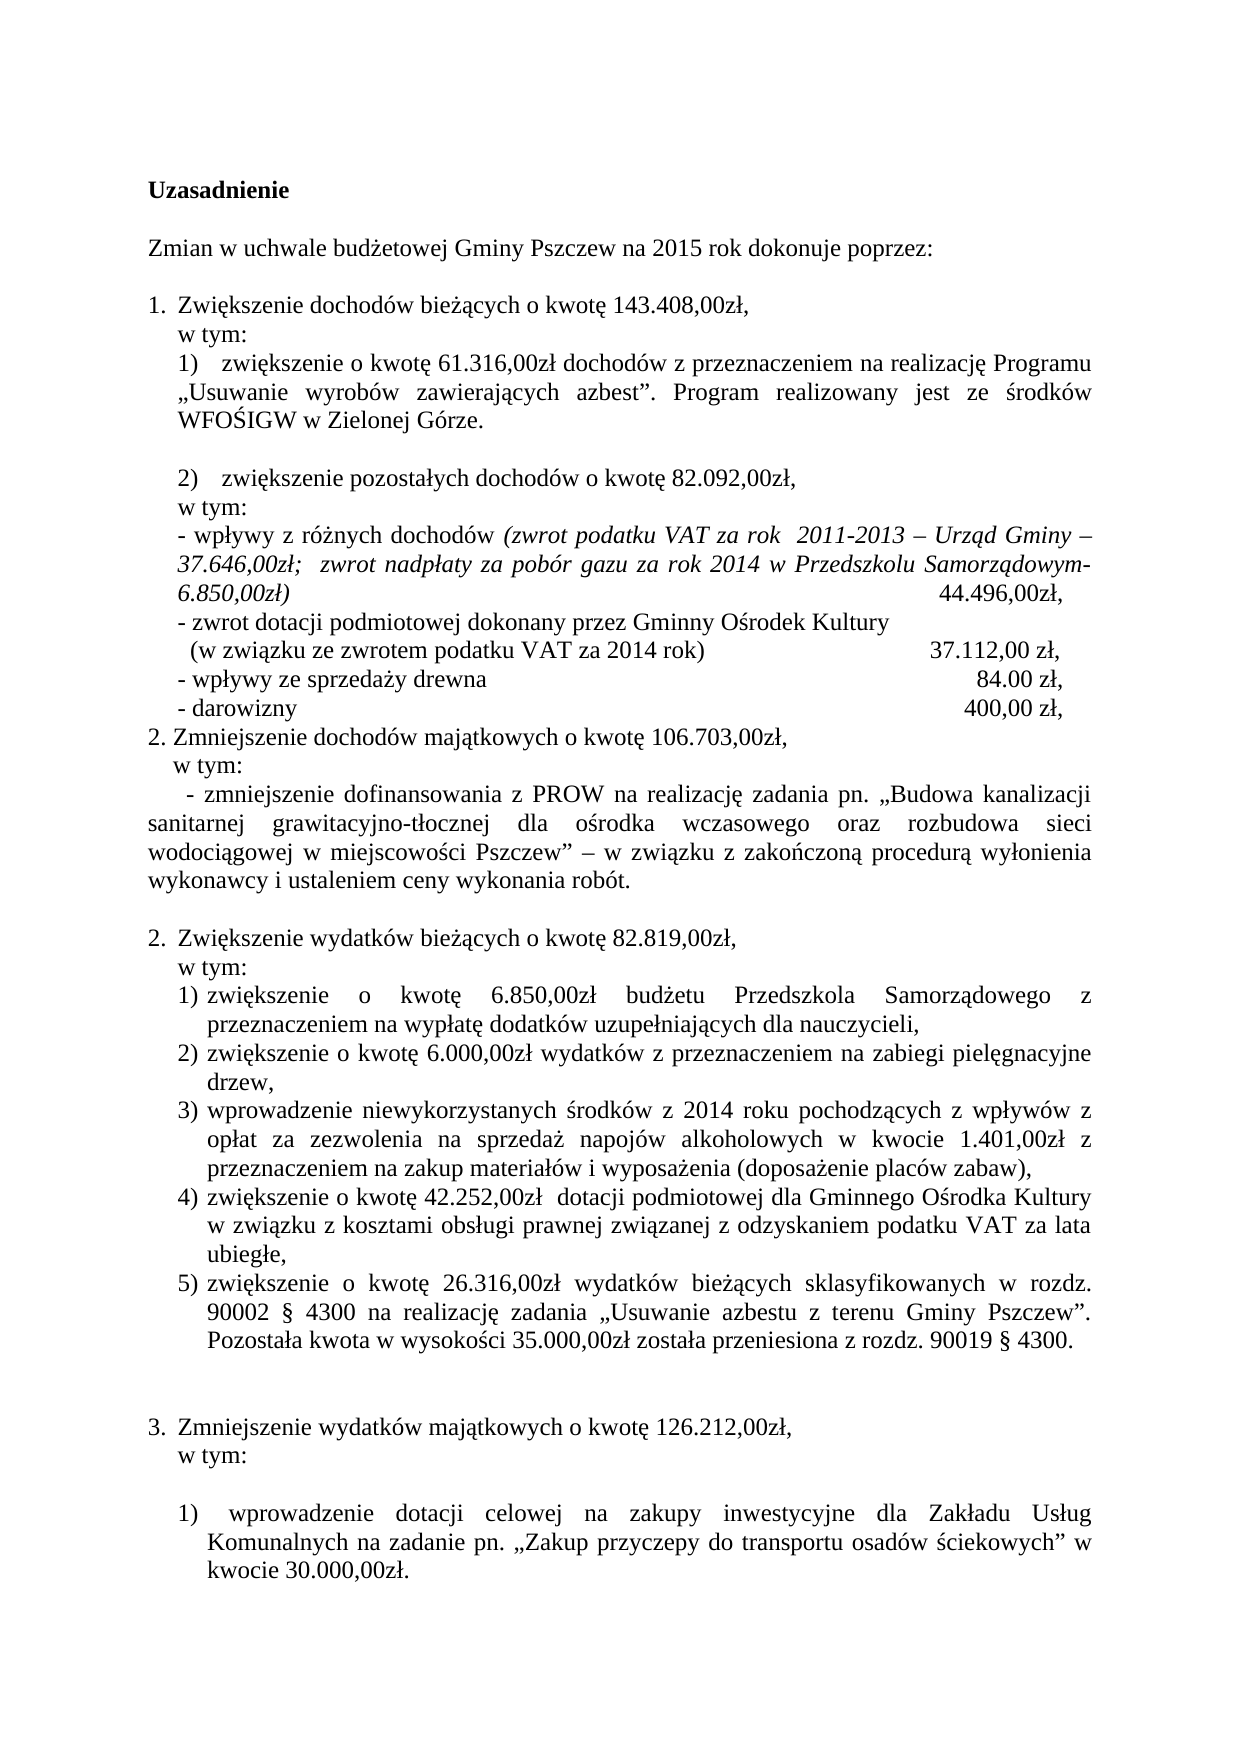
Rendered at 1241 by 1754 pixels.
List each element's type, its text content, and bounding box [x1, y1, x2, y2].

list zwiększenie pozostałych dochodów o kwotę 82.092,00zł, [177, 463, 1092, 492]
list w tym: [177, 319, 1092, 348]
list Zwiększenie wydatków bieżących o kwotę 82.819,00zł, [148, 923, 1092, 952]
list zwiększenie o kwotę 61.316,00zł dochodów z przeznaczeniem na realizację Programu „Usuwanie wyrobów zawierających azbest”. Program realizowany jest ze środków WFOŚIGW w Zielonej Górze. [177, 348, 1092, 434]
list wprowadzenie dotacji celowej na zakupy inwestycyjne dla Zakładu Usług Komunalnych na zadanie pn. „Zakup przyczepy do transportu osadów ściekowych” w kwocie 30.000,00zł. [177, 1498, 1092, 1584]
text w tym: [148, 751, 1092, 779]
list - darowizny 400,00 zł, [177, 693, 1092, 722]
list (w związku ze zwrotem podatku VAT za 2014 rok) 37.112,00 zł, [177, 636, 1092, 664]
text - zmniejszenie dofinansowania z PROW na realizację zadania pn. „Budowa kanalizacji sanitarnej grawitacyjno-tłocznej dla ośrodka wczasowego oraz rozbudowa sieci wodociągowej w miejscowości Pszczew” – w związku z zakończoną procedurą wyłonienia wykonawcy i ustaleniem ceny wykonania robót. [148, 779, 1092, 894]
list zwiększenie o kwotę 6.000,00zł wydatków z przeznaczeniem na zabiegi pielęgnacyjne drzew, [177, 1038, 1092, 1096]
list w tym: [177, 1441, 1092, 1469]
list wprowadzenie niewykorzystanych środków z 2014 roku pochodzących z wpływów z opłat za zezwolenia na sprzedaż napojów alkoholowych w kwocie 1.401,00zł z przeznaczeniem na zakup materiałów i wyposażenia (doposażenie placów zabaw), [177, 1096, 1092, 1182]
list zwiększenie o kwotę 42.252,00zł dotacji podmiotowej dla Gminnego Ośrodka Kultury w związku z kosztami obsługi prawnej związanej z odzyskaniem podatku VAT za lata ubiegłe, [177, 1182, 1092, 1268]
list - wpływy ze sprzedaży drewna 84.00 zł, [177, 664, 1092, 693]
list zwiększenie o kwotę 6.850,00zł budżetu Przedszkola Samorządowego z przeznaczeniem na wypłatę dodatków uzupełniających dla nauczycieli, [177, 981, 1092, 1038]
list w tym: [177, 492, 1092, 521]
list - wpływy z różnych dochodów (zwrot podatku VAT za rok 2011-2013 – Urząd Gminy – 37.646,00zł; zwrot nadpłaty za pobór gazu za rok 2014 w Przedszkolu Samorządowym- 6.850,00zł) 44.496,00zł, [177, 521, 1092, 607]
text Uzasadnienie [148, 176, 1092, 204]
list w tym: [177, 952, 1092, 981]
list zwiększenie o kwotę 26.316,00zł wydatków bieżących sklasyfikowanych w rozdz. 90002 § 4300 na realizację zadania „Usuwanie azbestu z terenu Gminy Pszczew”. Pozostała kwota w wysokości 35.000,00zł została przeniesiona z rozdz. 90019 § 4300. [177, 1268, 1092, 1354]
list Zwiększenie dochodów bieżących o kwotę 143.408,00zł, [148, 291, 1092, 319]
list - zwrot dotacji podmiotowej dokonany przez Gminny Ośrodek Kultury [177, 607, 1092, 636]
text 2. Zmniejszenie dochodów majątkowych o kwotę 106.703,00zł, [148, 722, 1092, 751]
text Zmian w uchwale budżetowej Gminy Pszczew na 2015 rok dokonuje poprzez: [148, 233, 1092, 262]
list Zmniejszenie wydatków majątkowych o kwotę 126.212,00zł, [148, 1412, 1092, 1441]
